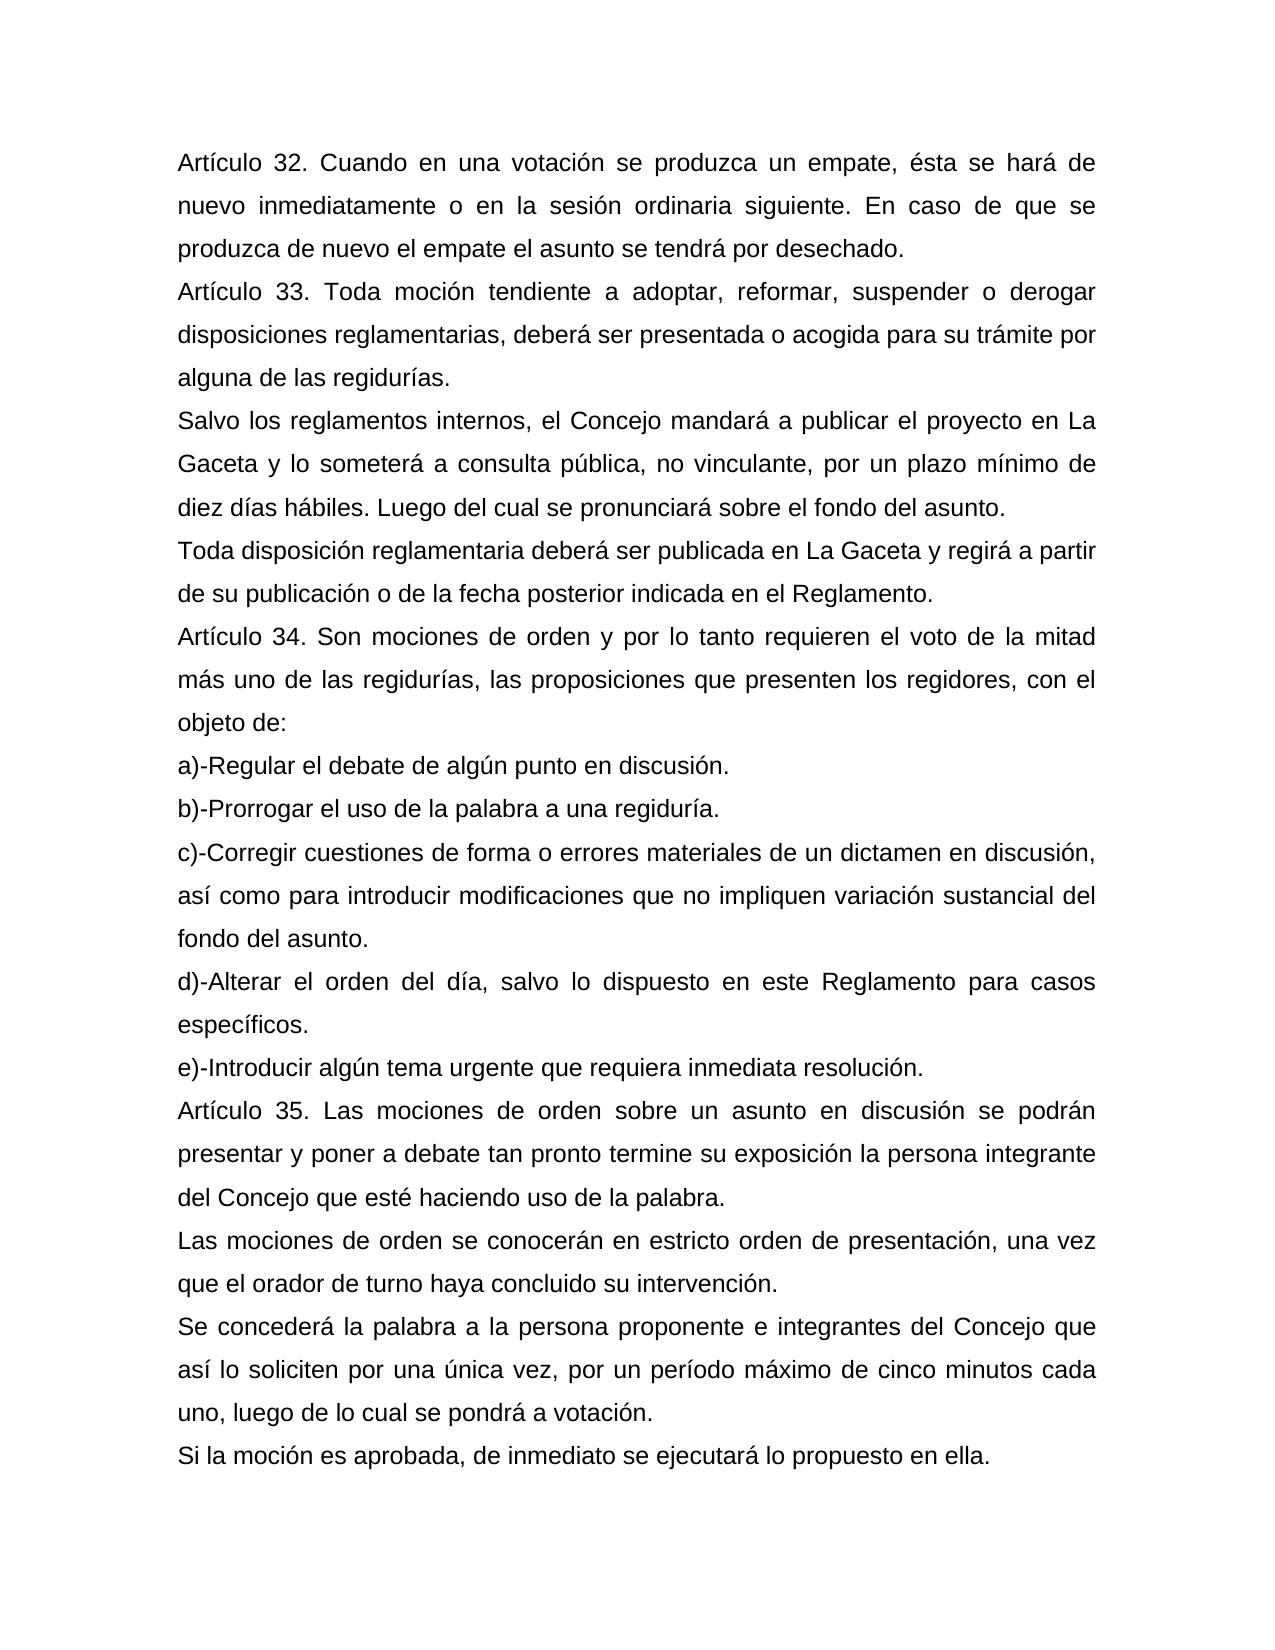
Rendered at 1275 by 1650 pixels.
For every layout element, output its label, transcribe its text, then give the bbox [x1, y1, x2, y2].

text e)-Introducir algún tema urgente que requiera inmediata resolución. [177, 1053, 1098, 1082]
text a)-Regular el debate de algún punto en discusión. [177, 751, 1098, 780]
text Se concederá la palabra a la persona proponente e integrantes del Concejo que así lo soliciten por una única vez, por un período máximo de cinco minutos cada uno, luego de lo cual se pondrá a votación. [177, 1312, 1098, 1427]
text Artículo 35. Las mociones de orden sobre un asunto en discusión se podrán presentar y poner a debate tan pronto termine su exposición la persona integrante del Concejo que esté haciendo uso de la palabra. [177, 1096, 1098, 1211]
text Artículo 34. Son mociones de orden y por lo tanto requieren el voto de la mitad más uno de las regidurías, las proposiciones que presenten los regidores, con el objeto de: [177, 622, 1098, 737]
text Salvo los reglamentos internos, el Concejo mandará a publicar el proyecto en La Gaceta y lo someterá a consulta pública, no vinculante, por un plazo mínimo de diez días hábiles. Luego del cual se pronunciará sobre el fondo del asunto. [177, 406, 1098, 521]
text Si la moción es aprobada, de inmediato se ejecutará lo propuesto en ella. [177, 1441, 1098, 1470]
text Artículo 33. Toda moción tendiente a adoptar, reformar, suspender o derogar disposiciones reglamentarias, deberá ser presentada o acogida para su trámite por alguna de las regidurías. [177, 277, 1098, 392]
text Artículo 32. Cuando en una votación se produzca un empate, ésta se hará de nuevo inmediatamente o en la sesión ordinaria siguiente. En caso de que se produzca de nuevo el empate el asunto se tendrá por desechado. [177, 148, 1098, 263]
text Las mociones de orden se conocerán en estricto orden de presentación, una vez que el orador de turno haya concluido su intervención. [177, 1226, 1098, 1298]
text c)-Corregir cuestiones de forma o errores materiales de un dictamen en discusión, así como para introducir modificaciones que no impliquen variación sustancial del fondo del asunto. [177, 838, 1098, 953]
text b)-Prorrogar el uso de la palabra a una regiduría. [177, 794, 1098, 823]
text d)-Alterar el orden del día, salvo lo dispuesto en este Reglamento para casos específicos. [177, 967, 1098, 1039]
text Toda disposición reglamentaria deberá ser publicada en La Gaceta y regirá a partir de su publicación o de la fecha posterior indicada en el Reglamento. [177, 536, 1098, 608]
